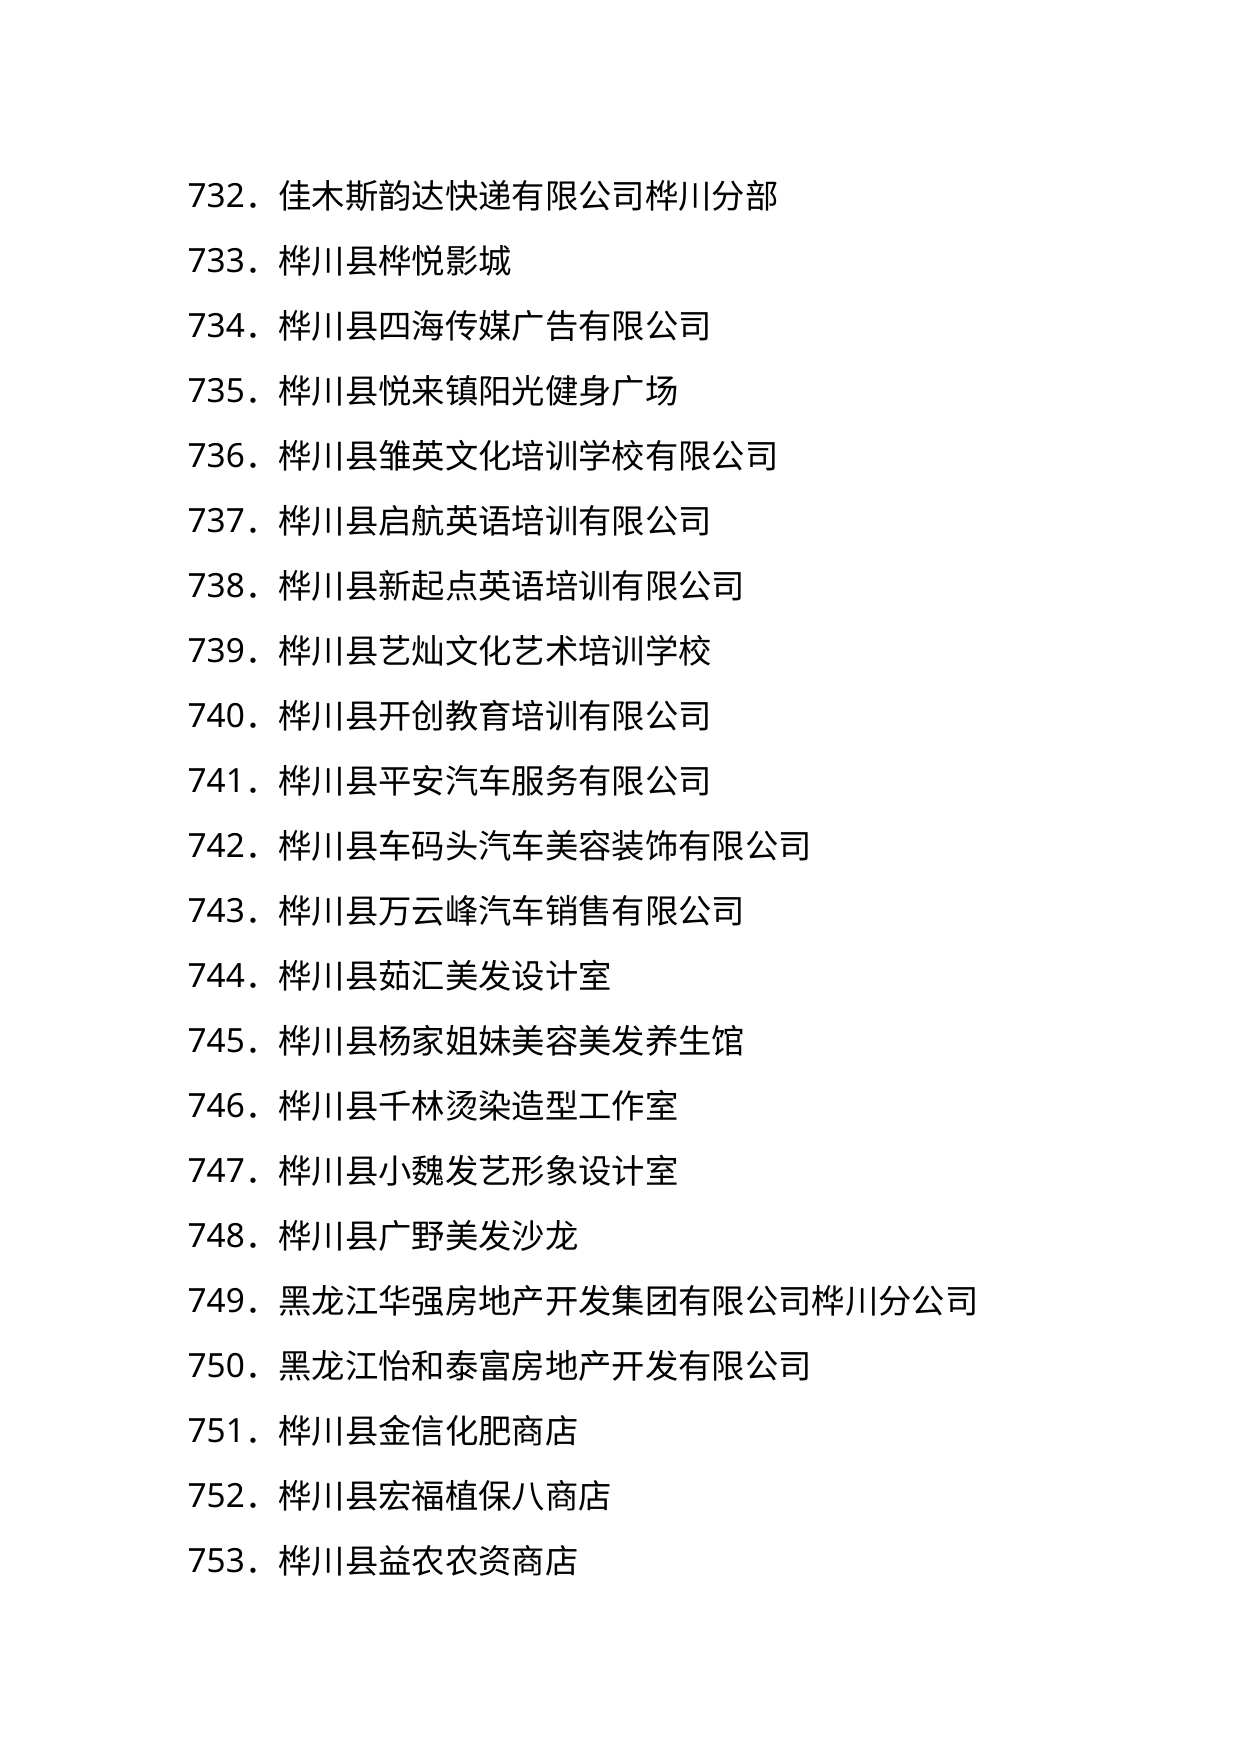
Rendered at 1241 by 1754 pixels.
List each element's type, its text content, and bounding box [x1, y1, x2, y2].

list 桦川县桦悦影城 [187, 227, 1053, 292]
list 桦川县杨家姐妹美容美发养生馆 [187, 1007, 1053, 1072]
list 桦川县艺灿文化艺术培训学校 [187, 617, 1053, 682]
list 桦川县开创教育培训有限公司 [187, 682, 1053, 747]
list 佳木斯韵达快递有限公司桦川分部 [187, 162, 1053, 227]
list 桦川县平安汽车服务有限公司 [187, 747, 1053, 812]
list 桦川县千林烫染造型工作室 [187, 1072, 1053, 1137]
list 桦川县小魏发艺形象设计室 [187, 1137, 1053, 1202]
list 桦川县新起点英语培训有限公司 [187, 552, 1053, 617]
list 黑龙江华强房地产开发集团有限公司桦川分公司 [187, 1267, 1053, 1332]
list 桦川县雏英文化培训学校有限公司 [187, 422, 1053, 487]
list 桦川县茹汇美发设计室 [187, 942, 1053, 1007]
list 黑龙江怡和泰富房地产开发有限公司 [187, 1332, 1053, 1397]
list 桦川县益农农资商店 [187, 1527, 1053, 1592]
list 桦川县车码头汽车美容装饰有限公司 [187, 812, 1053, 877]
list 桦川县宏福植保八商店 [187, 1462, 1053, 1527]
list 桦川县广野美发沙龙 [187, 1202, 1053, 1267]
list 桦川县悦来镇阳光健身广场 [187, 357, 1053, 422]
list 桦川县万云峰汽车销售有限公司 [187, 877, 1053, 942]
list 桦川县四海传媒广告有限公司 [187, 292, 1053, 357]
list 桦川县启航英语培训有限公司 [187, 487, 1053, 552]
list 桦川县金信化肥商店 [187, 1397, 1053, 1462]
